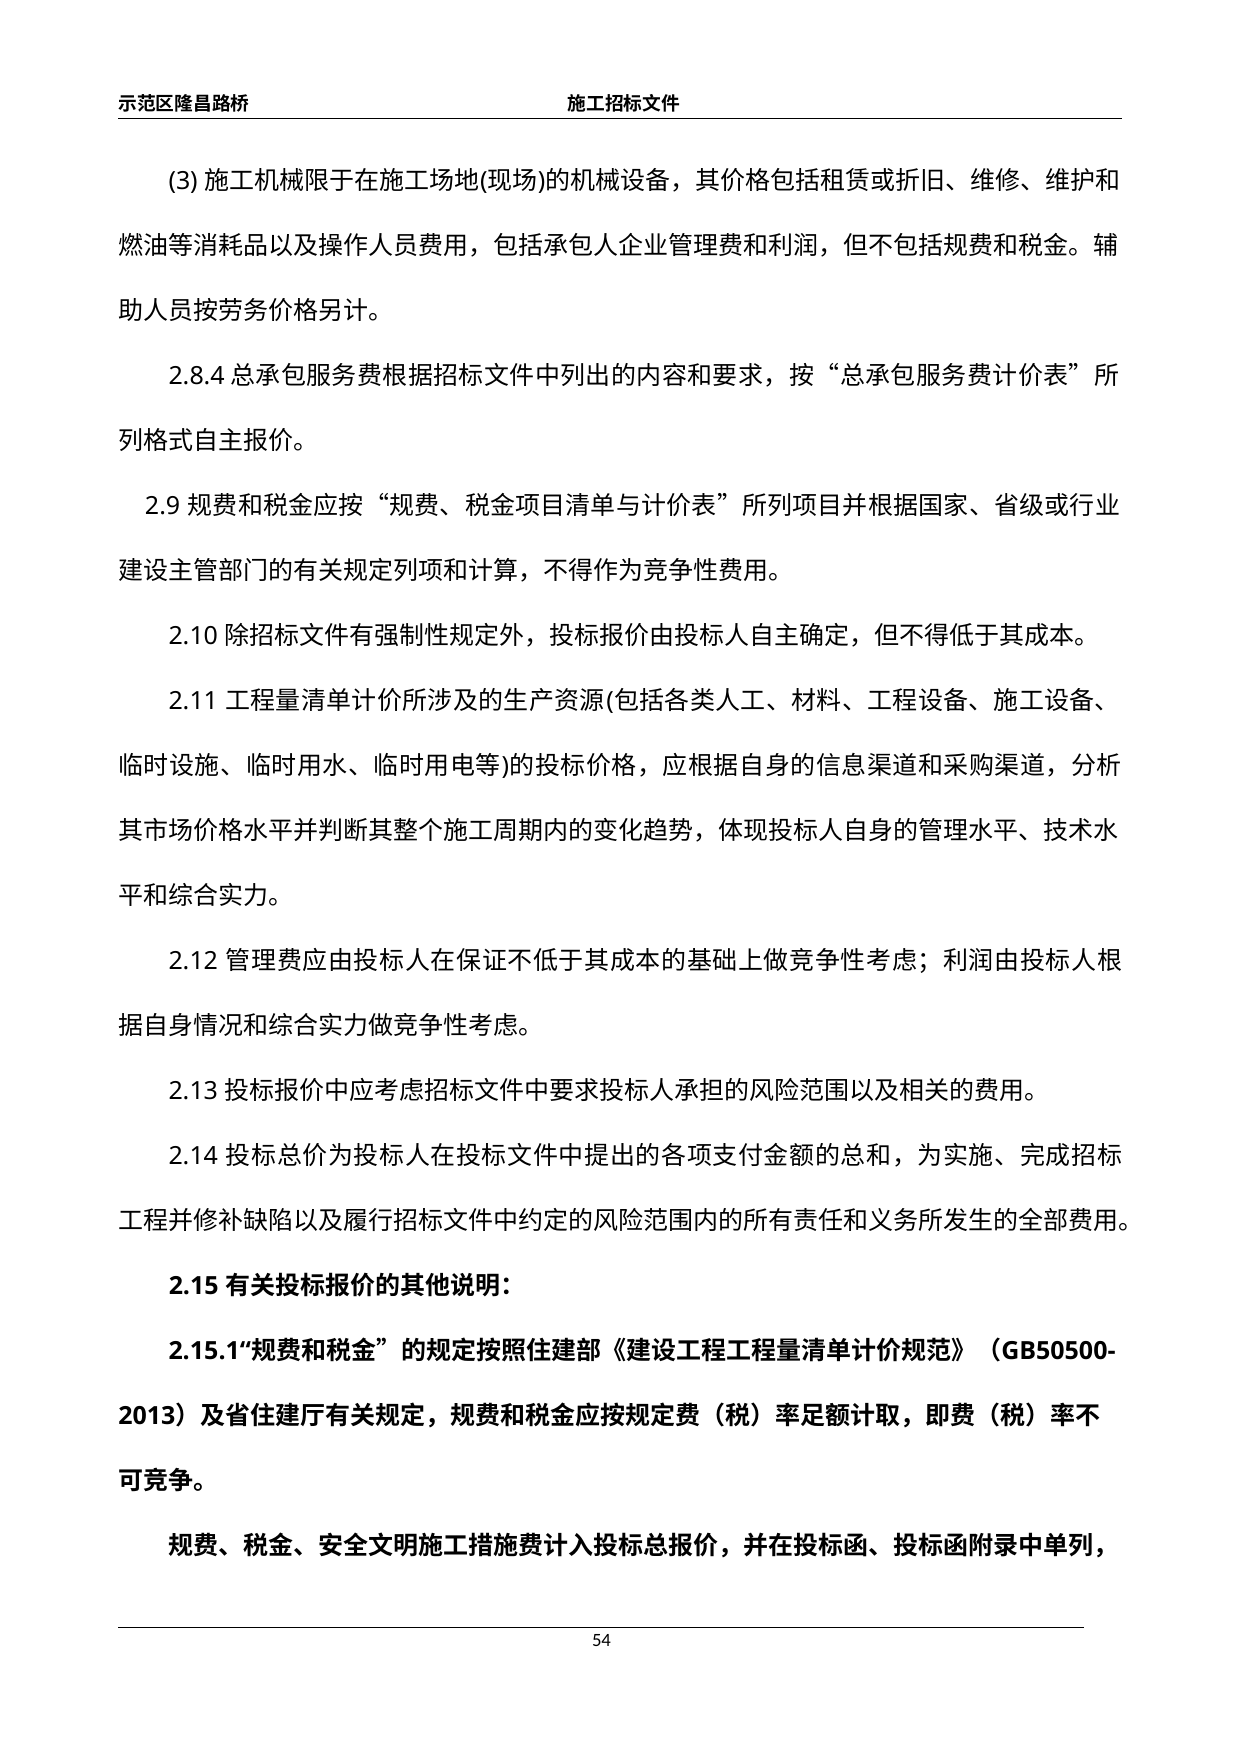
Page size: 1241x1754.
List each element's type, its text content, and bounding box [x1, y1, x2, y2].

text 2.15 有关投标报价的其他说明： [118, 1251, 1122, 1316]
text 2.11 工程量清单计价所涉及的生产资源(包括各类人工、材料、工程设备、施工设备、临时设施、临时用水、临时用电等)的投标价格，应根据自身的信息渠道和采购渠道，分析其市场价格水平并判断其整个施工周期内的变化趋势，体现投标人自身的管理水平、技术水平和综合实力。 [118, 666, 1122, 926]
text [118, 1511, 1122, 1576]
text 2.8.4总承包服务费根据招标文件中列出的内容和要求，按“总承包服务费计价表”所列格式自主报价。 [118, 341, 1122, 471]
text 2.14 投标总价为投标人在投标文件中提出的各项支付金额的总和，为实施、完成招标工程并修补缺陷以及履行招标文件中约定的风险范围内的所有责任和义务所发生的全部费用。 [118, 1121, 1122, 1251]
text 2.13 投标报价中应考虑招标文件中要求投标人承担的风险范围以及相关的费用。 [118, 1056, 1122, 1121]
text 2.15.1“规费和税金”的规定按照住建部《建设工程工程量清单计价规范》（GB50500-2013）及省住建厅有关规定，规费和税金应按规定费（税）率足额计取，即费（税）率不可竞争。 [118, 1316, 1122, 1511]
text 2.10 除招标文件有强制性规定外，投标报价由投标人自主确定，但不得低于其成本。 [118, 601, 1122, 666]
text 2.9 规费和税金应按“规费、税金项目清单与计价表”所列项目并根据国家、省级或行业建设主管部门的有关规定列项和计算，不得作为竞争性费用。 [118, 471, 1122, 601]
text (3) 施工机械限于在施工场地(现场)的机械设备，其价格包括租赁或折旧、维修、维护和燃油等消耗品以及操作人员费用，包括承包人企业管理费和利润，但不包括规费和税金。辅助人员按劳务价格另计。 [118, 146, 1122, 341]
text 2.12 管理费应由投标人在保证不低于其成本的基础上做竞争性考虑；利润由投标人根据自身情况和综合实力做竞争性考虑。 [118, 926, 1122, 1056]
